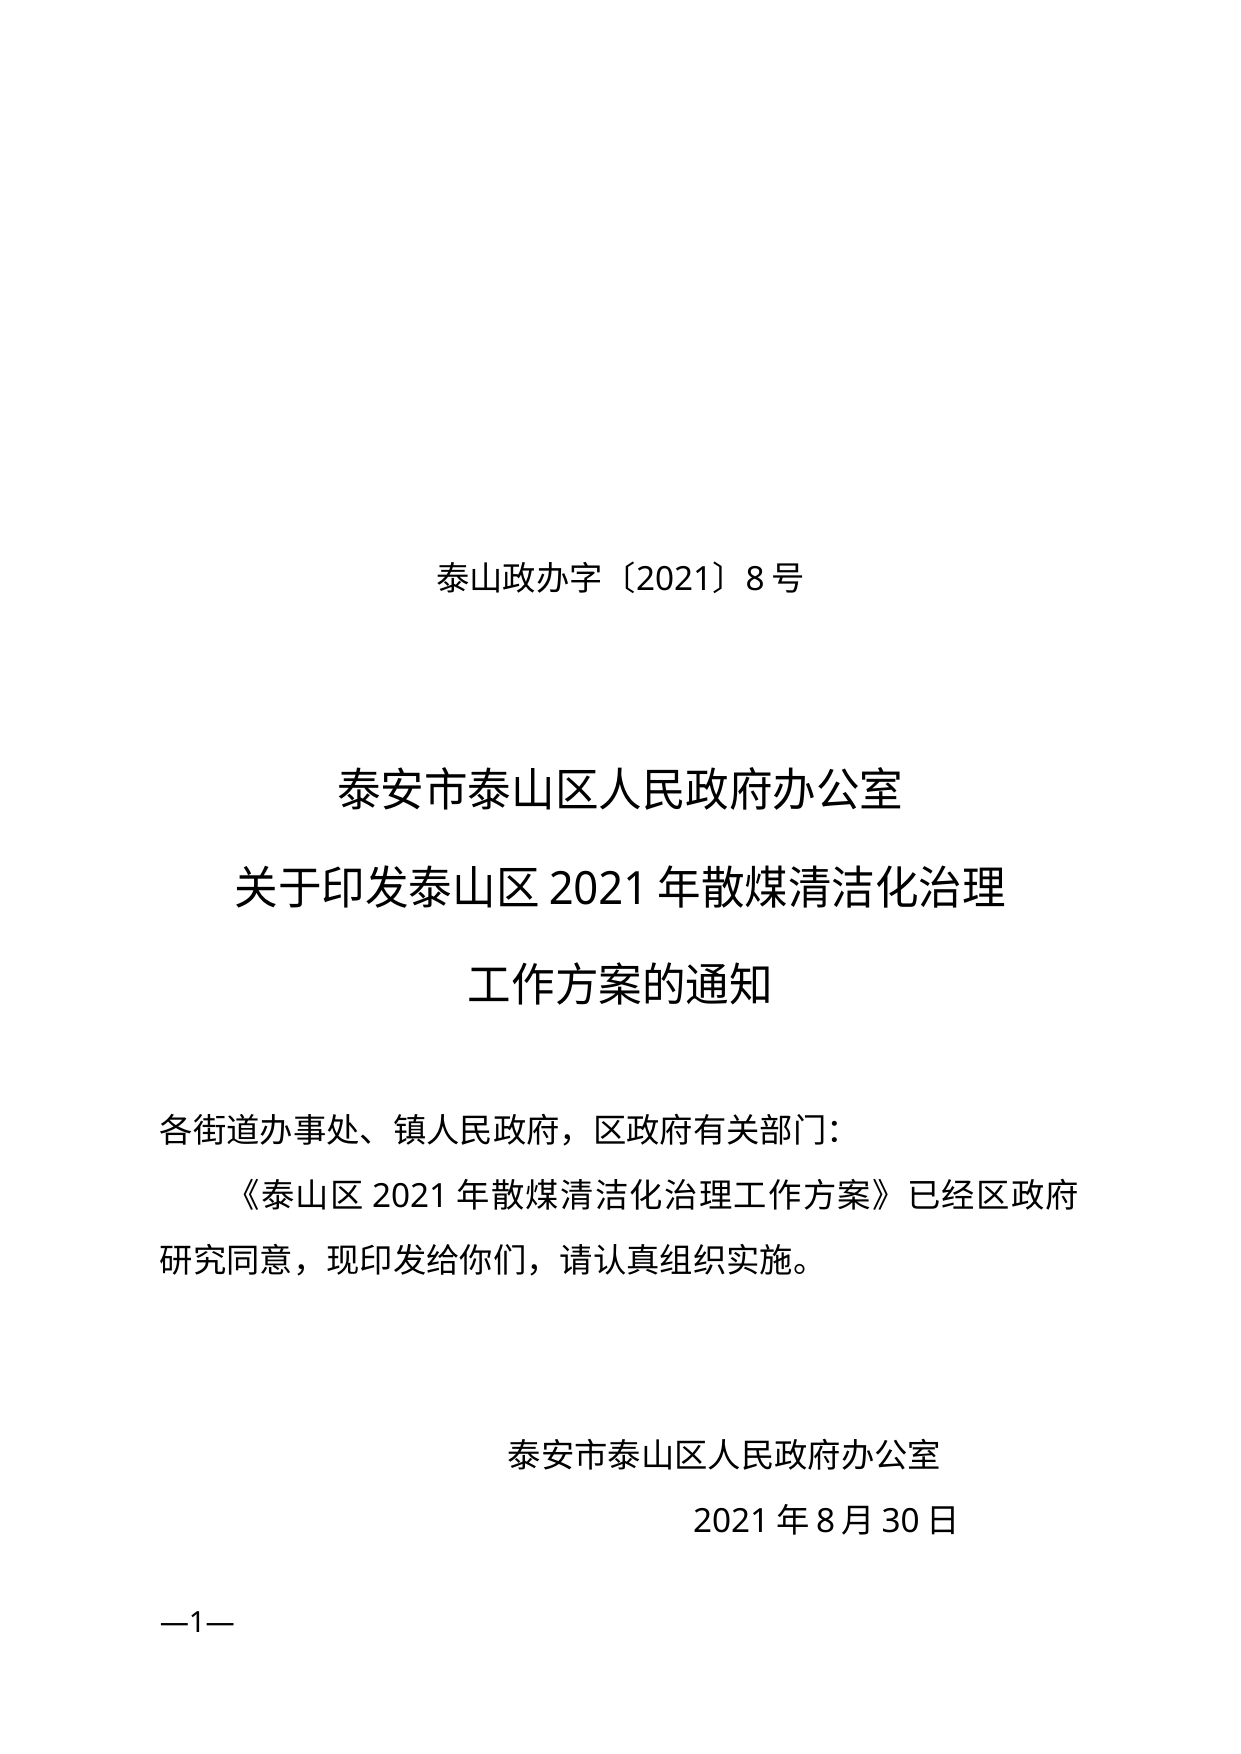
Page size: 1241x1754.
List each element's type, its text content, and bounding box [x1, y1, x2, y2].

text 《泰山区2021年散煤清洁化治理工作方案》已经区政府研究同意，现印发给你们，请认真组织实施。 [159, 1161, 1081, 1291]
text 泰山政办字〔2021〕8号 [159, 543, 1081, 608]
text 泰安市泰山区人民政府办公室 [159, 1421, 1081, 1486]
text 工作方案的通知 [159, 933, 1081, 1031]
text 泰安市泰山区人民政府办公室 [159, 738, 1081, 836]
text 2021年8月30日 [159, 1486, 1081, 1551]
text 关于印发泰山区2021年散煤清洁化治理 [159, 836, 1081, 933]
text 各街道办事处、镇人民政府，区政府有关部门： [159, 1096, 1081, 1161]
